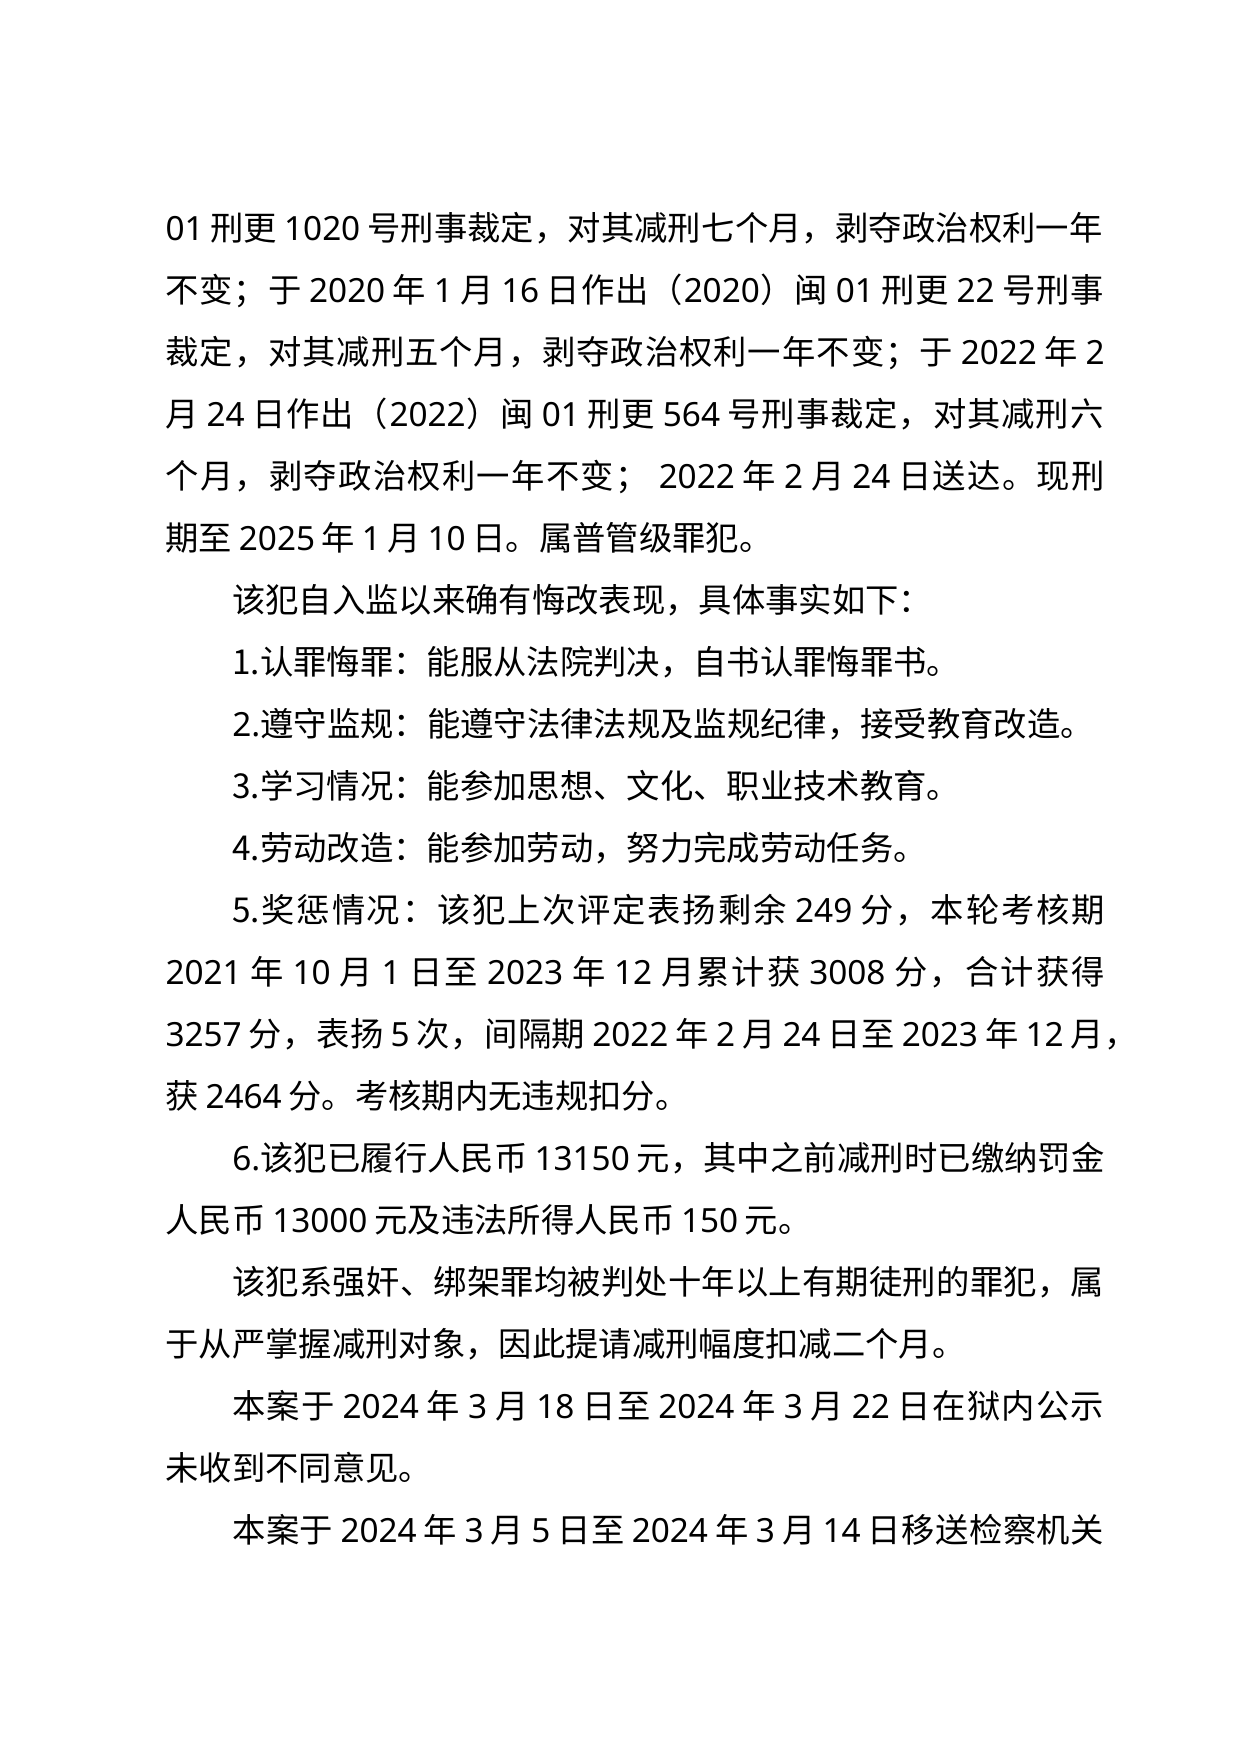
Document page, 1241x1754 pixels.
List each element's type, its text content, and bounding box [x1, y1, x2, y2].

text 1.认罪悔罪：能服从法院判决，自书认罪悔罪书。 [165, 629, 1104, 691]
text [165, 1497, 1104, 1559]
text 2.遵守监规：能遵守法律法规及监规纪律，接受教育改造。 [165, 691, 1104, 753]
text 该犯系强奸、绑架罪均被判处十年以上有期徒刑的罪犯，属于从严掌握减刑对象，因此提请减刑幅度扣减二个月。 [165, 1249, 1104, 1373]
text 4.劳动改造：能参加劳动，努力完成劳动任务。 [165, 815, 1104, 877]
text 该犯自入监以来确有悔改表现，具体事实如下： [165, 567, 1104, 629]
text 本案于2024年3月18日至2024年3月22日在狱内公示未收到不同意见。 [165, 1373, 1104, 1497]
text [165, 195, 1104, 567]
text 6.该犯已履行人民币13150元，其中之前减刑时已缴纳罚金人民币13000元及违法所得人民币150元。 [165, 1125, 1104, 1249]
text 5.奖惩情况：该犯上次评定表扬剩余249分，本轮考核期2021年10月1日至2023年12月累计获3008分，合计获得3257分，表扬5次，间隔期2022年2月24日至2023年12月，获2464分。考核期内无违规扣分。 [165, 877, 1104, 1125]
text 3.学习情况：能参加思想、文化、职业技术教育。 [232, 753, 1104, 815]
